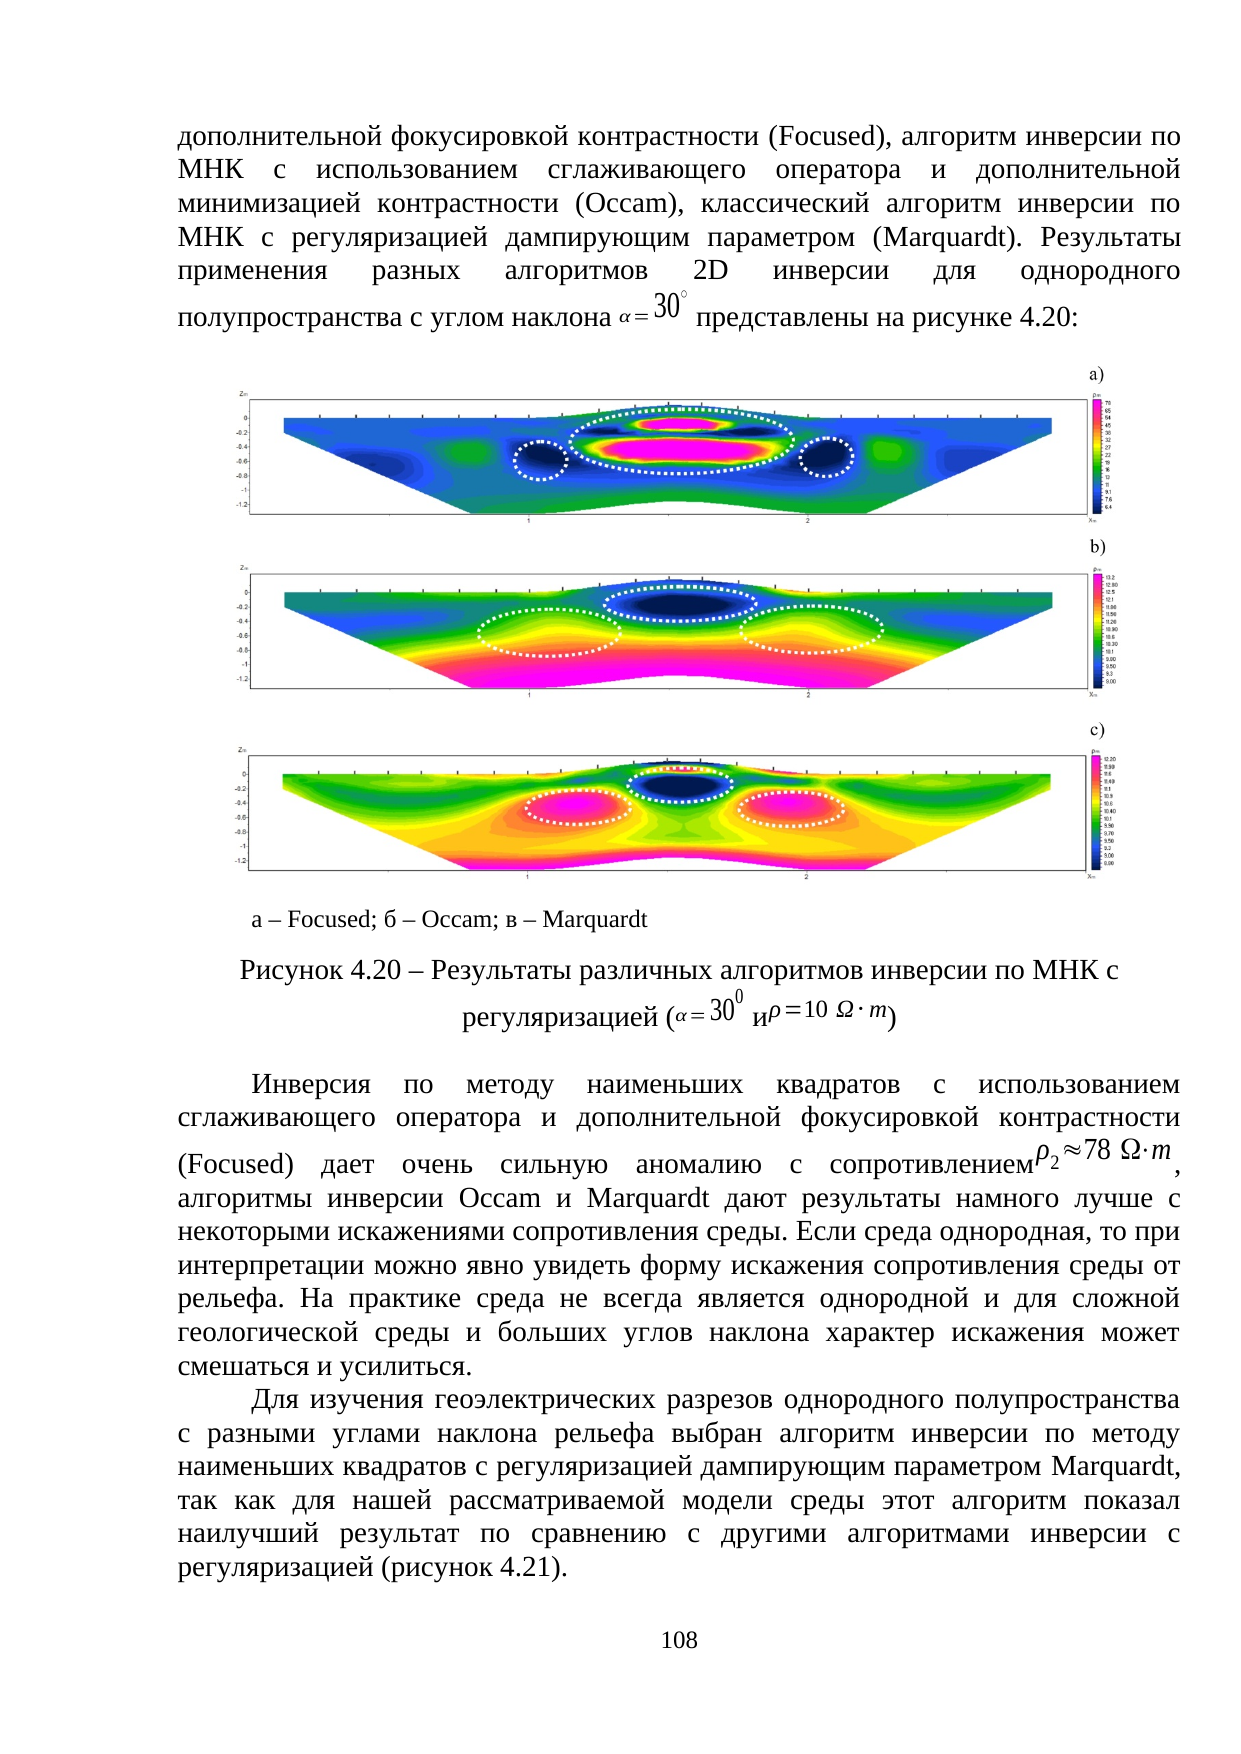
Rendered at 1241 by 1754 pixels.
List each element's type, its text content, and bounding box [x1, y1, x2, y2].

text a – Focused; б – Occam; в – Marquardt [177, 904, 1181, 933]
picture [230, 366, 1128, 885]
text Инверсия по методу наименьших квадратов с использованием сглаживающего оператора и дополнительной фокусировкой контрастности (Focused) дает очень сильную аномалию с сопротивлением, алгоритмы инверсии Occam и Marquardt дают результаты намного лучше с некоторыми искажениями сопротивления среды. Если среда однородная, то при интерпретации можно явно увидеть форму искажения сопротивления среды от рельефа. На практике среда не всегда является однородной и для сложной геологической среды и больших углов наклона характер искажения может смешаться и усилиться. [177, 1066, 1181, 1381]
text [177, 118, 1181, 333]
text Для изучения геоэлектрических разрезов однородного полупространства с разными углами наклона рельефа выбран алгоритм инверсии по методу наименьших квадратов с регуляризацией дампирующим параметром Marquardt, так как для нашей рассматриваемой модели среды этот алгоритм показал наилучший результат по сравнению с другими алгоритмами инверсии с регуляризацией (рисунок 4.21). [177, 1381, 1181, 1582]
text Рисунок 4.20 – Результаты различных алгоритмов инверсии по МНК с регуляризацией (и) [177, 952, 1181, 1032]
